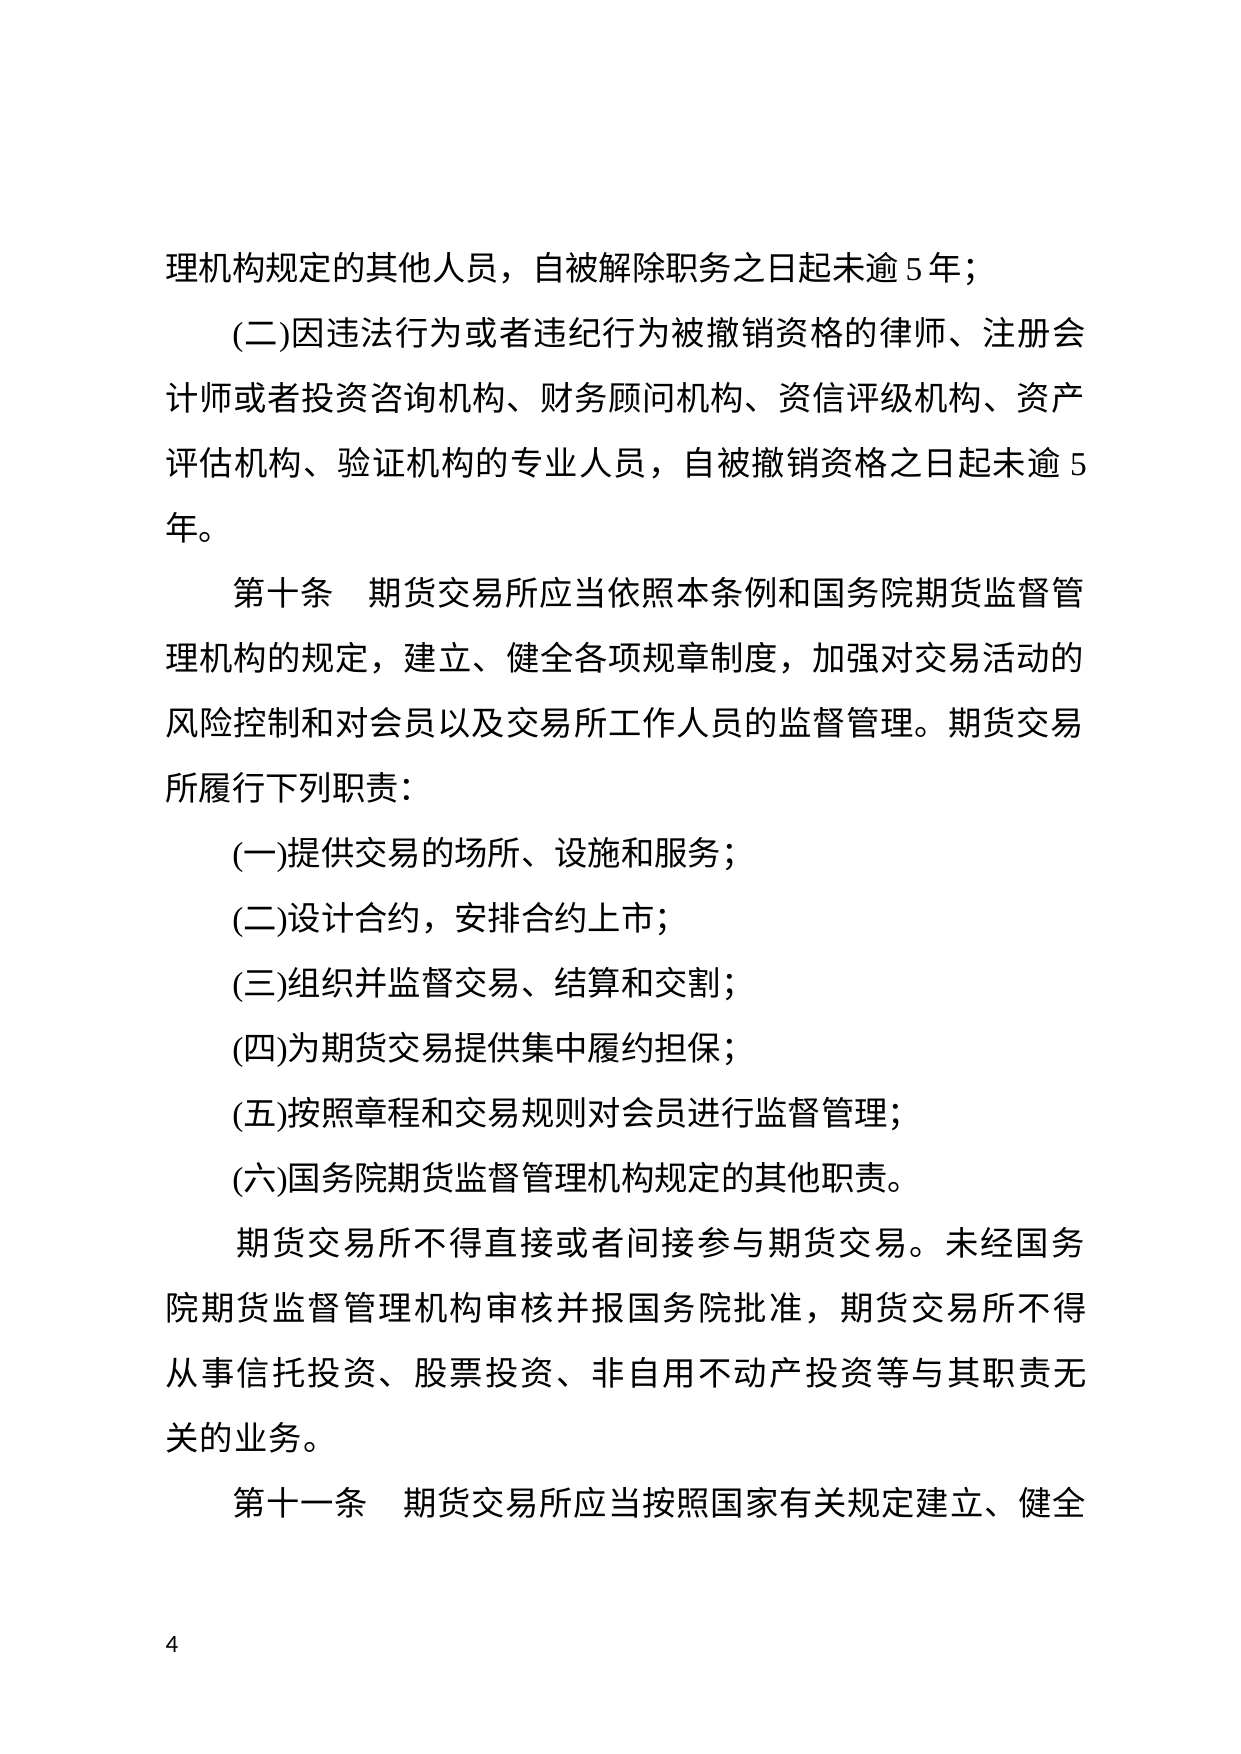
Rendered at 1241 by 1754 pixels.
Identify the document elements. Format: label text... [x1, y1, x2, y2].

text 期货交易所不得直接或者间接参与期货交易。未经国务院期货监督管理机构审核并报国务院批准，期货交易所不得从事信托投资、股票投资、非自用不动产投资等与其职责无关的业务。 [165, 1208, 1087, 1468]
text (三)组织并监督交易、结算和交割； [165, 948, 1087, 1013]
text (二)因违法行为或者违纪行为被撤销资格的律师、注册会计师或者投资咨询机构、财务顾问机构、资信评级机构、资产评估机构、验证机构的专业人员，自被撤销资格之日起未逾5年。 [165, 298, 1087, 558]
text (二)设计合约，安排合约上市； [165, 883, 1087, 948]
text (六)国务院期货监督管理机构规定的其他职责。 [165, 1143, 1087, 1208]
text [165, 1468, 1087, 1533]
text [165, 233, 1087, 298]
text 第十条 期货交易所应当依照本条例和国务院期货监督管理机构的规定，建立、健全各项规章制度，加强对交易活动的风险控制和对会员以及交易所工作人员的监督管理。期货交易所履行下列职责： [165, 558, 1087, 818]
text (四)为期货交易提供集中履约担保； [165, 1013, 1087, 1078]
text (五)按照章程和交易规则对会员进行监督管理； [165, 1078, 1087, 1143]
text (一)提供交易的场所、设施和服务； [165, 818, 1087, 883]
